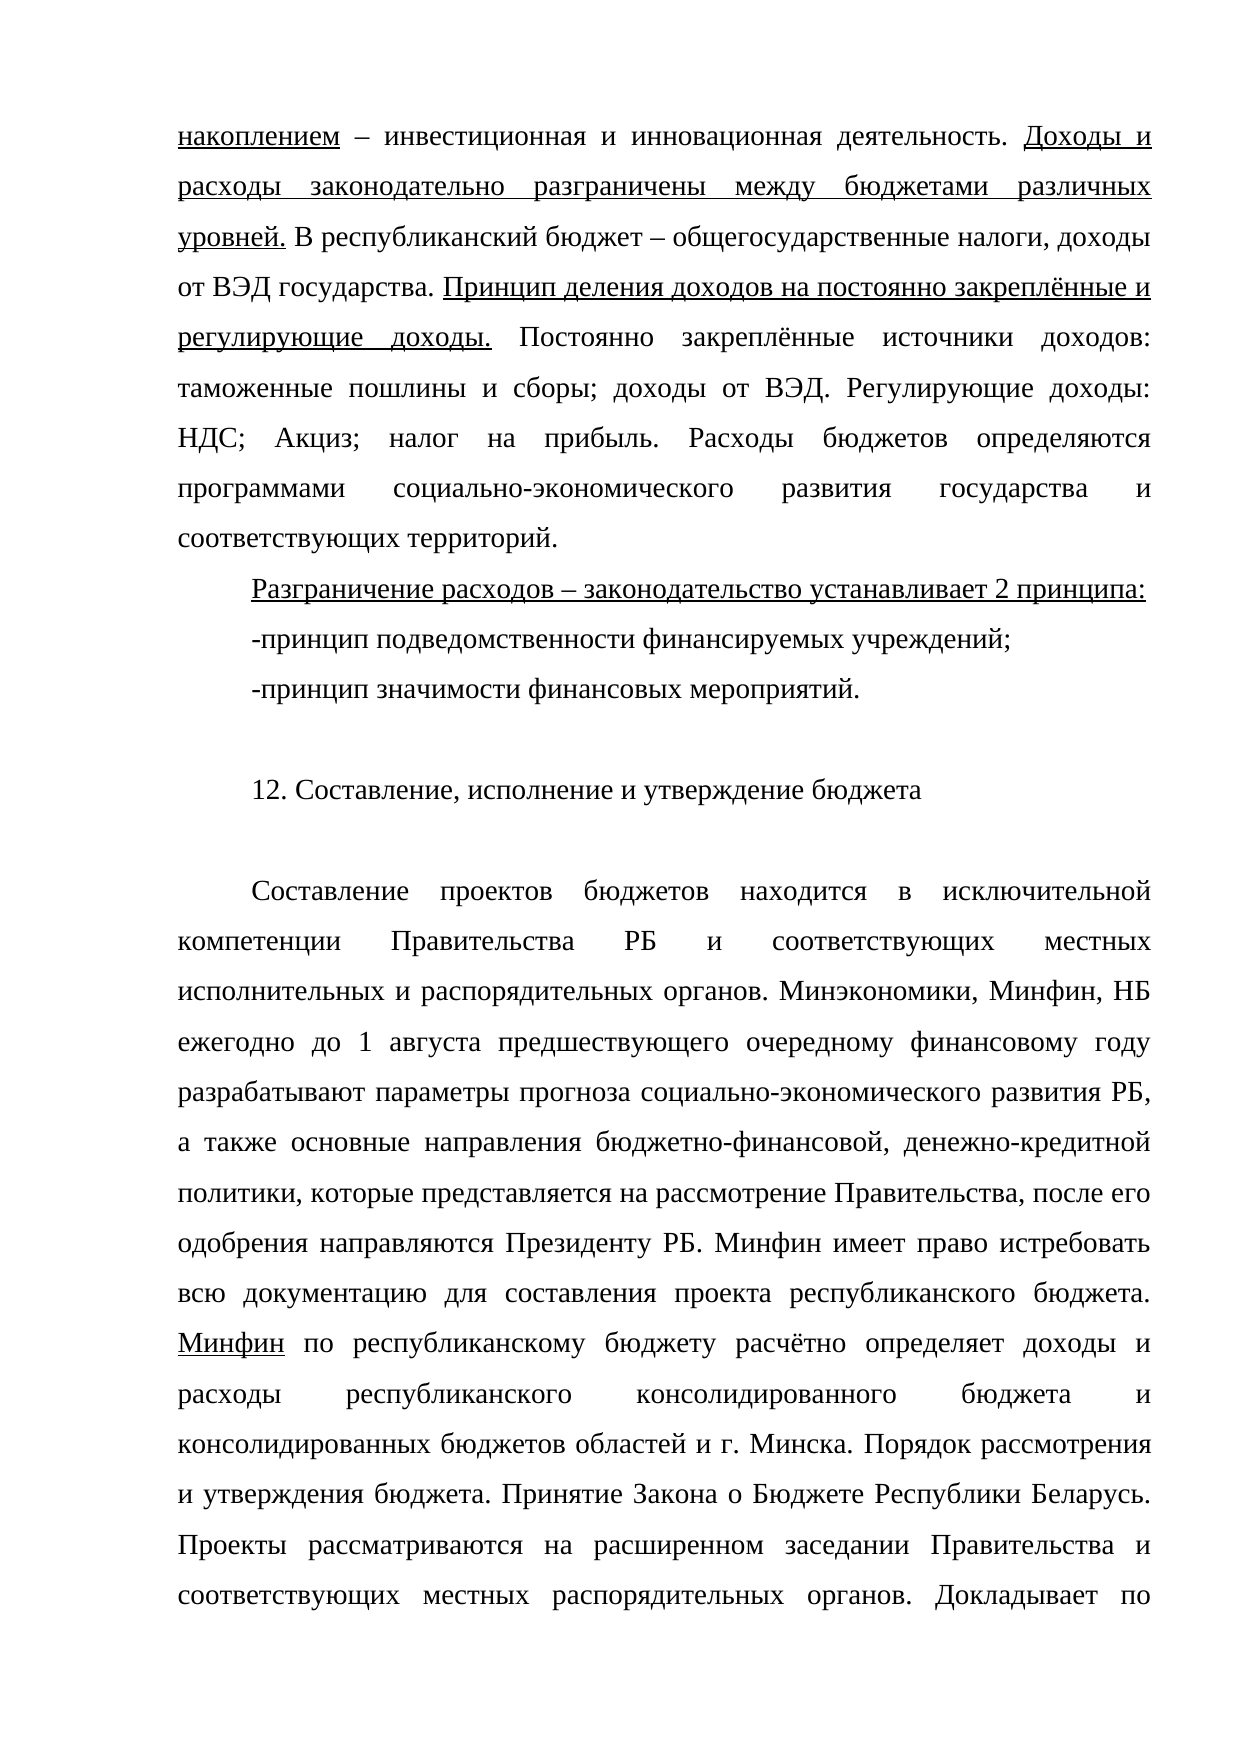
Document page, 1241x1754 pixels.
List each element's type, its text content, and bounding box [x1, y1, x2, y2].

text -принцип подведомственности финансируемых учреждений; [177, 621, 1152, 655]
text -принцип значимости финансовых мероприятий. [177, 672, 1152, 705]
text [177, 118, 1152, 198]
text 12. Составление, исполнение и утверждение бюджета [177, 772, 1152, 806]
text Разграничение расходов – законодательство устанавливает 2 принципа: [177, 571, 1152, 604]
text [177, 873, 1152, 1611]
